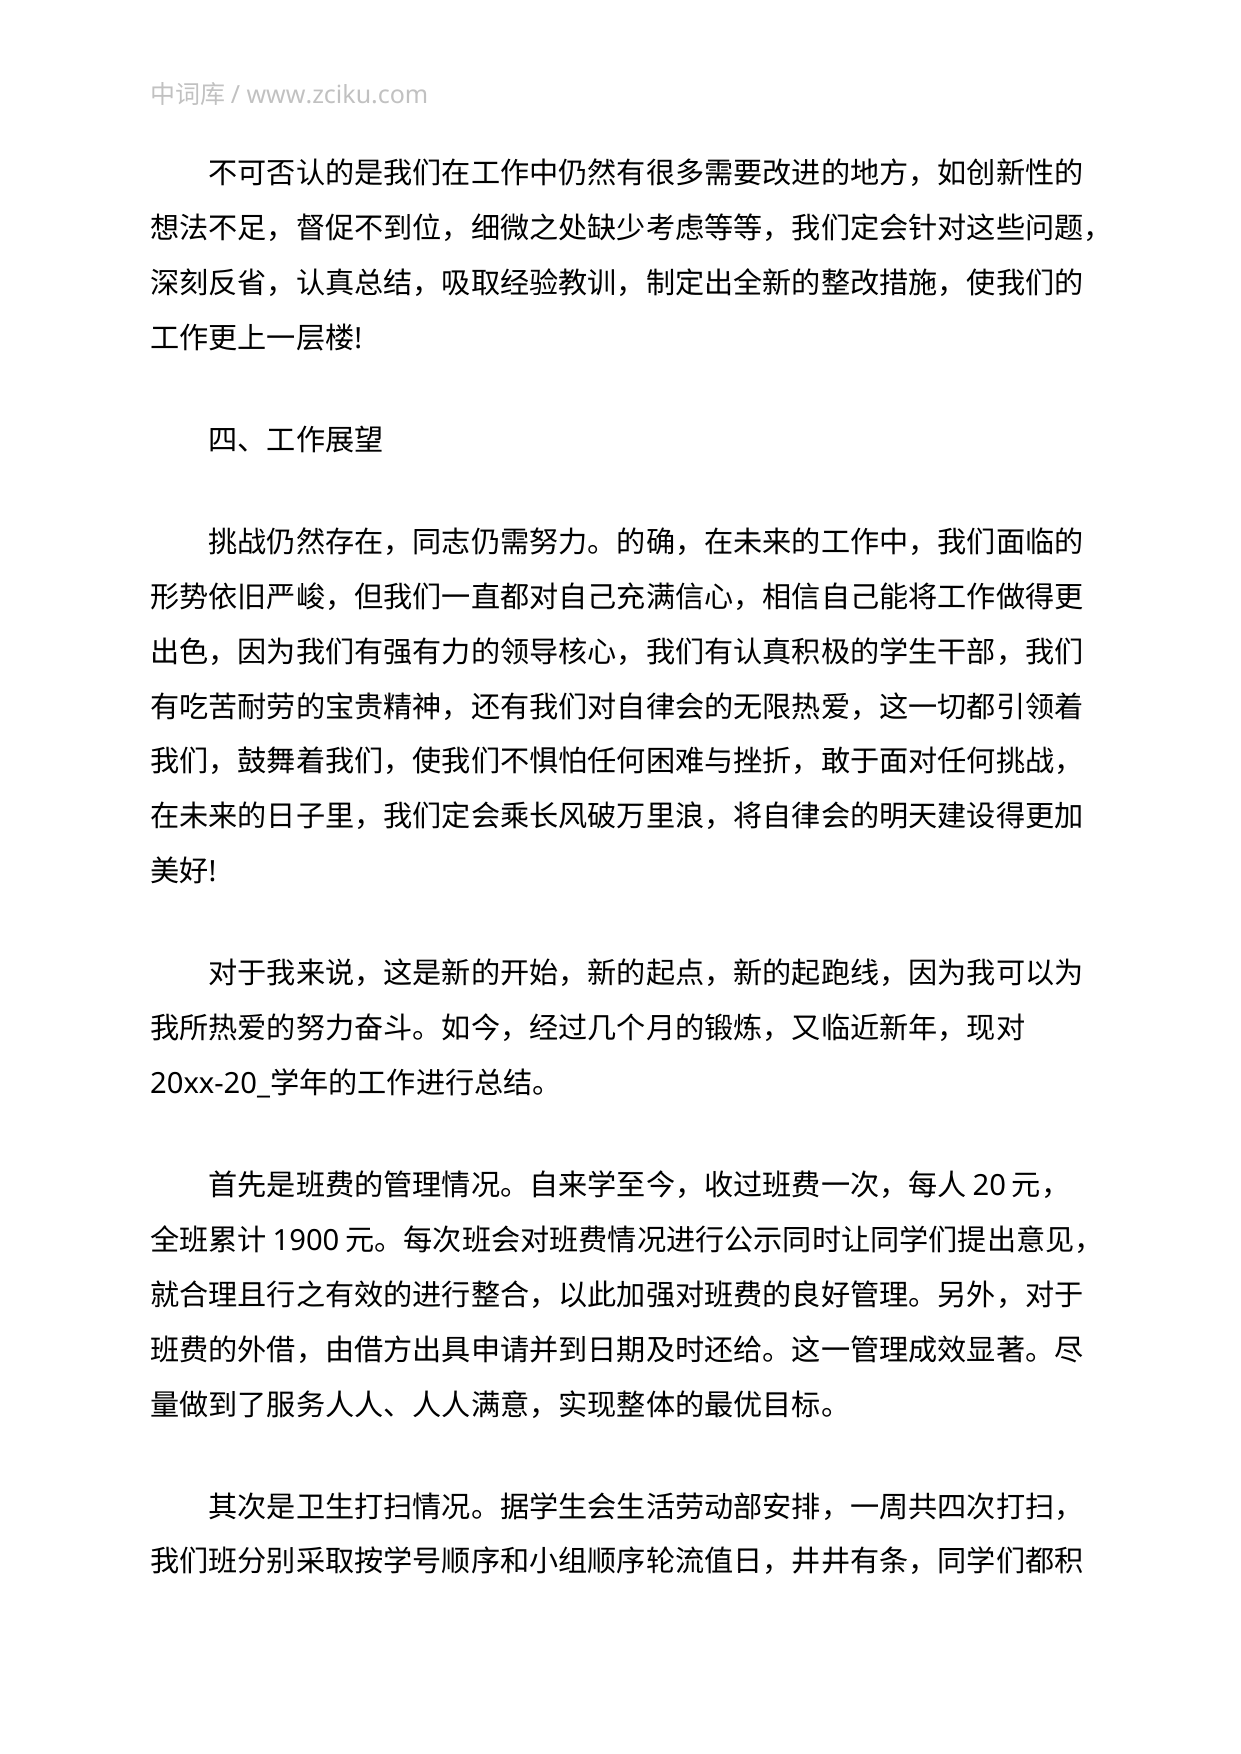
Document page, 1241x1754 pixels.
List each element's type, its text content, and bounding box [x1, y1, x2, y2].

text 四、工作展望 [150, 417, 1090, 459]
text 首先是班费的管理情况。自来学至今，收过班费一次，每人20元，全班累计1900元。每次班会对班费情况进行公示同时让同学们提出意见，就合理且行之有效的进行整合，以此加强对班费的良好管理。另外，对于班费的外借，由借方出具申请并到日期及时还给。这一管理成效显著。尽量做到了服务人人、人人满意，实现整体的最优目标。 [150, 1162, 1090, 1424]
text 挑战仍然存在，同志仍需努力。的确，在未来的工作中，我们面临的形势依旧严峻，但我们一直都对自己充满信心，相信自己能将工作做得更出色，因为我们有强有力的领导核心，我们有认真积极的学生干部，我们有吃苦耐劳的宝贵精神，还有我们对自律会的无限热爱，这一切都引领着我们，鼓舞着我们，使我们不惧怕任何困难与挫折，敢于面对任何挑战，在未来的日子里，我们定会乘长风破万里浪，将自律会的明天建设得更加美好! [150, 518, 1090, 890]
text 不可否认的是我们在工作中仍然有很多需要改进的地方，如创新性的想法不足，督促不到位，细微之处缺少考虑等等，我们定会针对这些问题，深刻反省，认真总结，吸取经验教训，制定出全新的整改措施，使我们的工作更上一层楼! [150, 150, 1090, 357]
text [150, 1483, 1090, 1580]
text 对于我来说，这是新的开始，新的起点，新的起跑线，因为我可以为我所热爱的努力奋斗。如今，经过几个月的锻炼，又临近新年，现对20xx-20_学年的工作进行总结。 [150, 950, 1090, 1102]
